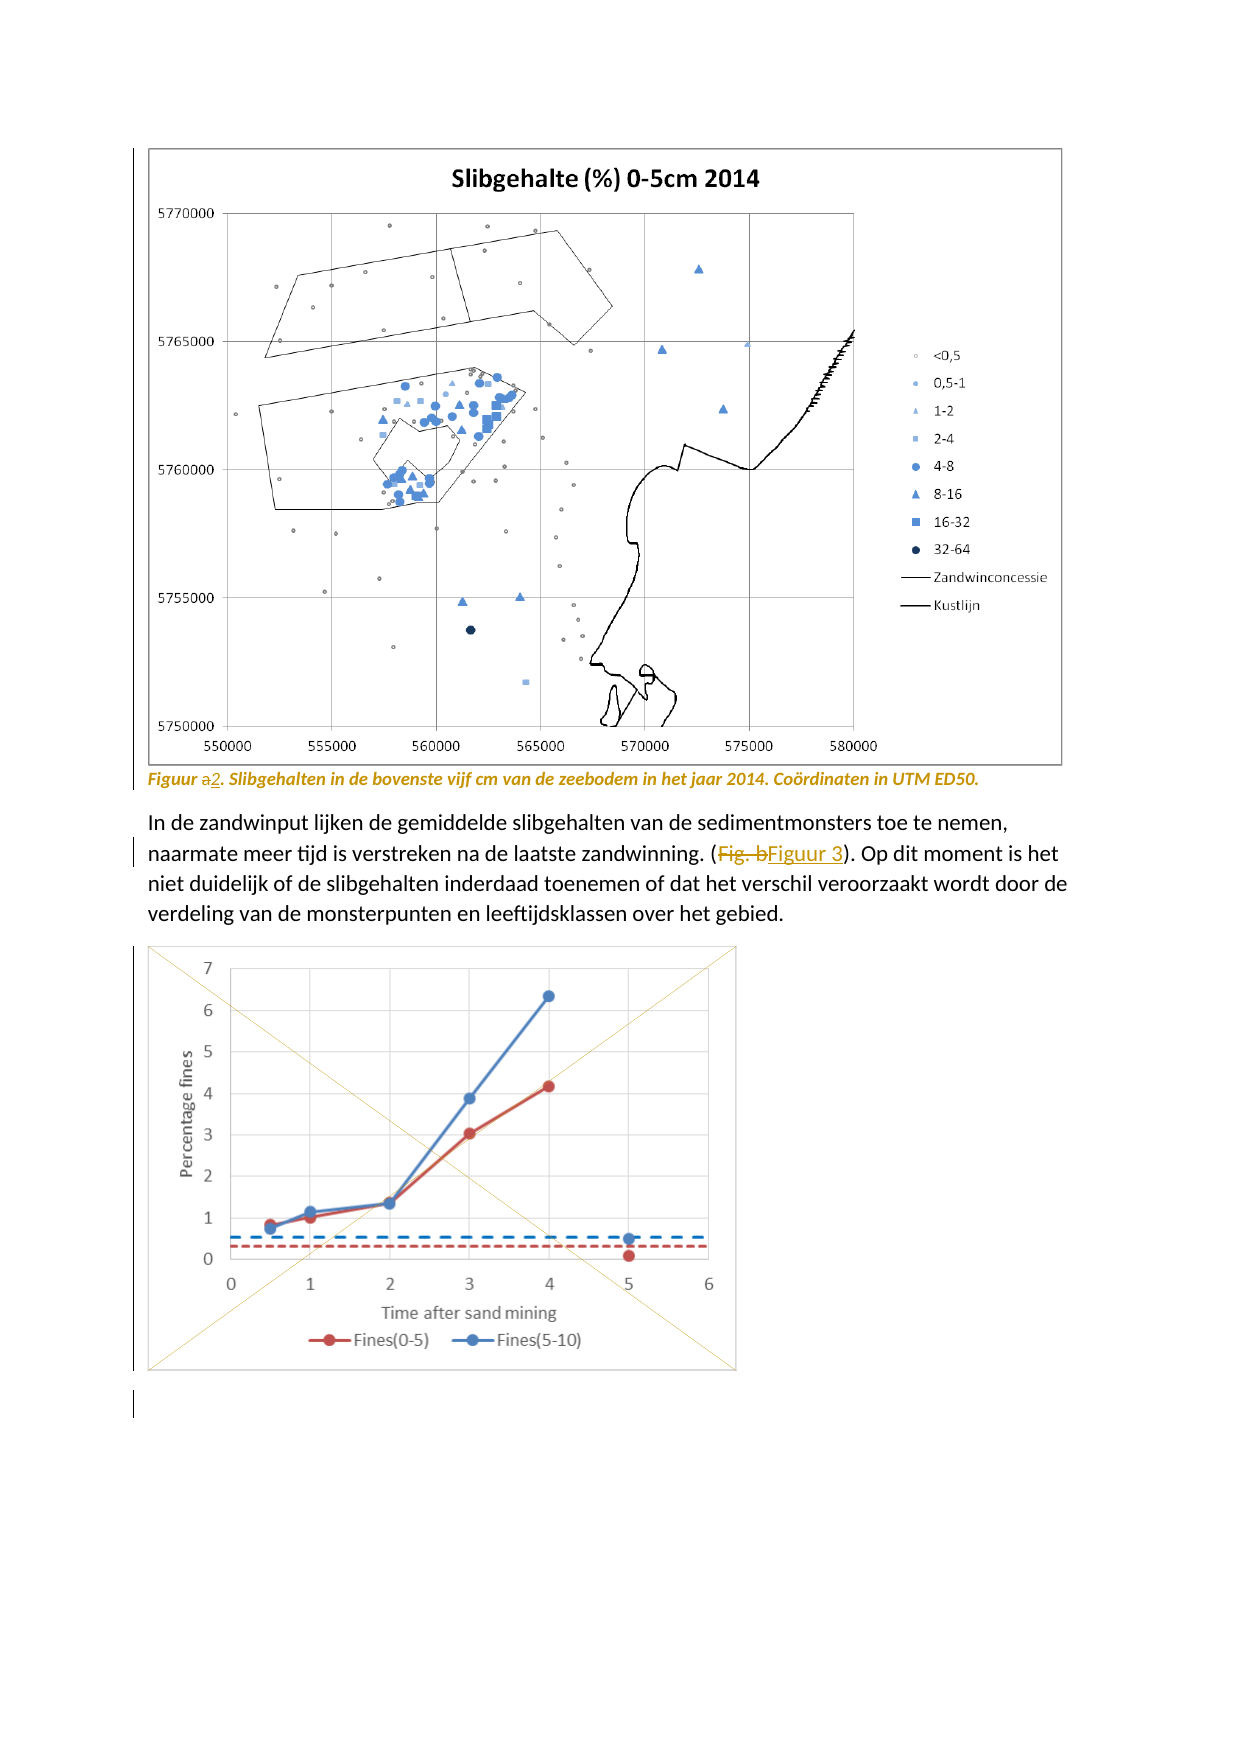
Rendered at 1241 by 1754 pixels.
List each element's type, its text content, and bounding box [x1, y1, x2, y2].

picture [443, 947, 737, 1370]
picture [150, 946, 735, 1157]
picture [147, 947, 441, 1370]
text In de zandwinput lijken de gemiddelde slibgehalten van de sedimentmonsters toe te nemen, naarmate meer tijd is verstreken na de laatste zandwinning. (). Op dit moment is het niet duidelijk of de slibgehalten inderdaad toenemen of dat het verschil veroorzaakt wordt door de verdeling van de monsterpunten en leeftijdsklassen over het gebied. [148, 808, 1093, 927]
picture [150, 1160, 735, 1371]
picture [147, 147, 1063, 766]
